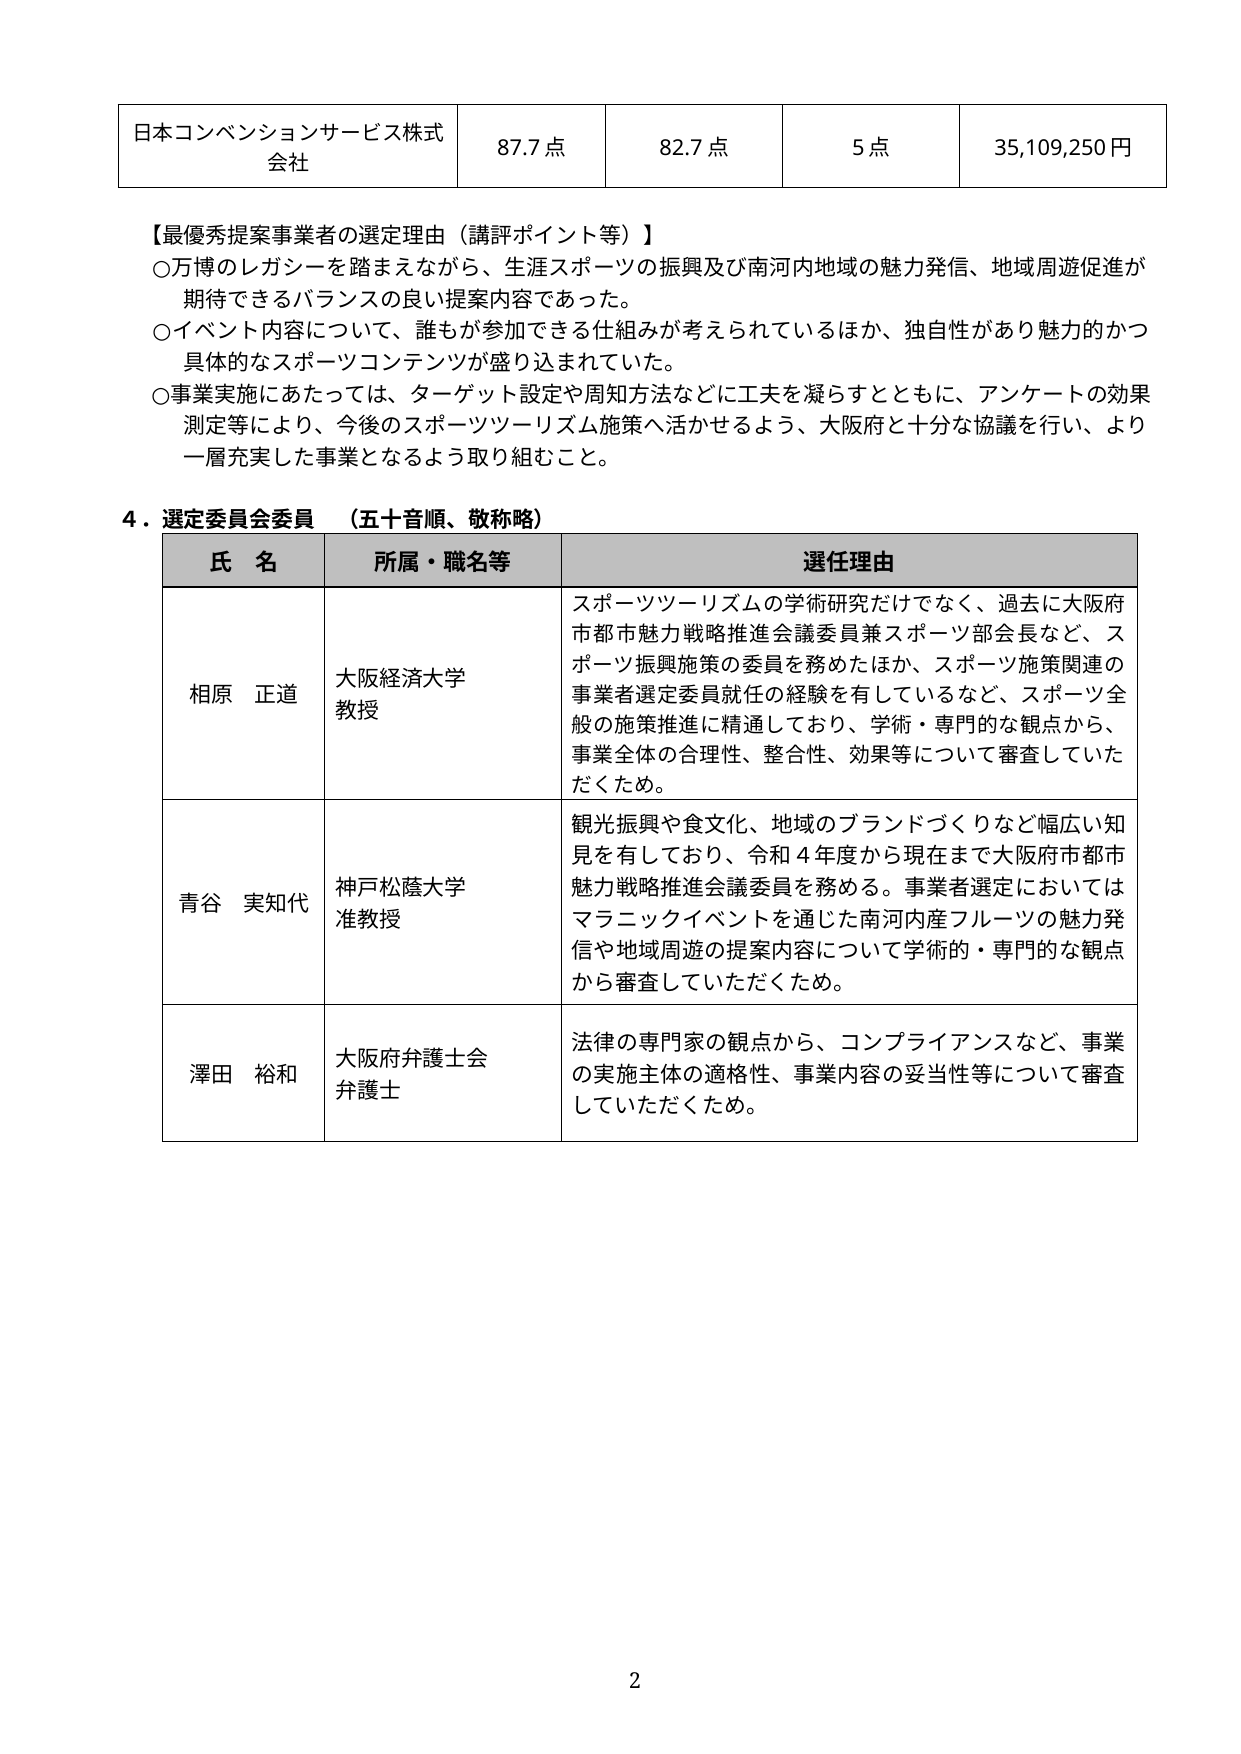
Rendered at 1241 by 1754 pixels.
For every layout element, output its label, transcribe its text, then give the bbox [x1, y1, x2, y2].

table_cell 大阪経済大学 教授 [325, 588, 561, 799]
table_cell 観光振興や食文化、地域のブランドづくりなど幅広い知見を有しており、令和４年度から現在まで大阪府市都市魅力戦略推進会議委員を務める。事業者選定においてはマラニックイベントを通じた南河内産フルーツの魅力発信や地域周遊の提案内容について学術的・専門的な観点から審査していただくため。 [562, 800, 1137, 1004]
table_cell 神戸松蔭大学 准教授 [325, 800, 561, 1004]
table_header 選任理由 [562, 534, 1137, 586]
table_cell 法律の専門家の観点から、コンプライアンスなど、事業の実施主体の適格性、事業内容の妥当性等について審査していただくため。 [562, 1005, 1137, 1141]
table_cell 87.7点 [458, 105, 605, 187]
table_cell 5点 [783, 105, 959, 187]
text ○イベント内容について、誰もが参加できる仕組みが考えられているほか、独自性があり魅力的かつ具体的なスポーツコンテンツが盛り込まれていた。 [140, 313, 1152, 377]
table_cell 日本コンベンションサービス株式会社 [119, 105, 457, 187]
table_cell 82.7点 [606, 105, 782, 187]
text ○事業実施にあたっては、ターゲット設定や周知方法などに工夫を凝らすとともに、アンケートの効果測定等により、今後のスポーツツーリズム施策へ活かせるよう、大阪府と十分な協議を行い、より一層充実した事業となるよう取り組むこと。 [140, 377, 1152, 472]
table_cell 澤田 裕和 [163, 1005, 324, 1141]
text ○万博のレガシーを踏まえながら、生涯スポーツの振興及び南河内地域の魅力発信、地域周遊促進が期待できるバランスの良い提案内容であった。 [140, 250, 1152, 313]
table_header 氏 名 [163, 534, 324, 586]
table_header 所属・職名等 [325, 534, 561, 586]
table_cell 35,109,250円 [960, 105, 1166, 187]
table_cell 大阪府弁護士会 弁護士 [325, 1005, 561, 1141]
text ４．選定委員会委員 （五十音順、敬称略） [118, 502, 1152, 533]
text 【最優秀提案事業者の選定理由（講評ポイント等）】 [118, 218, 1152, 250]
table_cell 相原 正道 [163, 588, 324, 799]
table_cell 青谷 実知代 [163, 800, 324, 1004]
table_cell スポーツツーリズムの学術研究だけでなく、過去に大阪府市都市魅力戦略推進会議委員兼スポーツ部会長など、スポーツ振興施策の委員を務めたほか、スポーツ施策関連の事業者選定委員就任の経験を有しているなど、スポーツ全般の施策推進に精通しており、学術・専門的な観点から、事業全体の合理性、整合性、効果等について審査していただくため。 [562, 588, 1137, 799]
